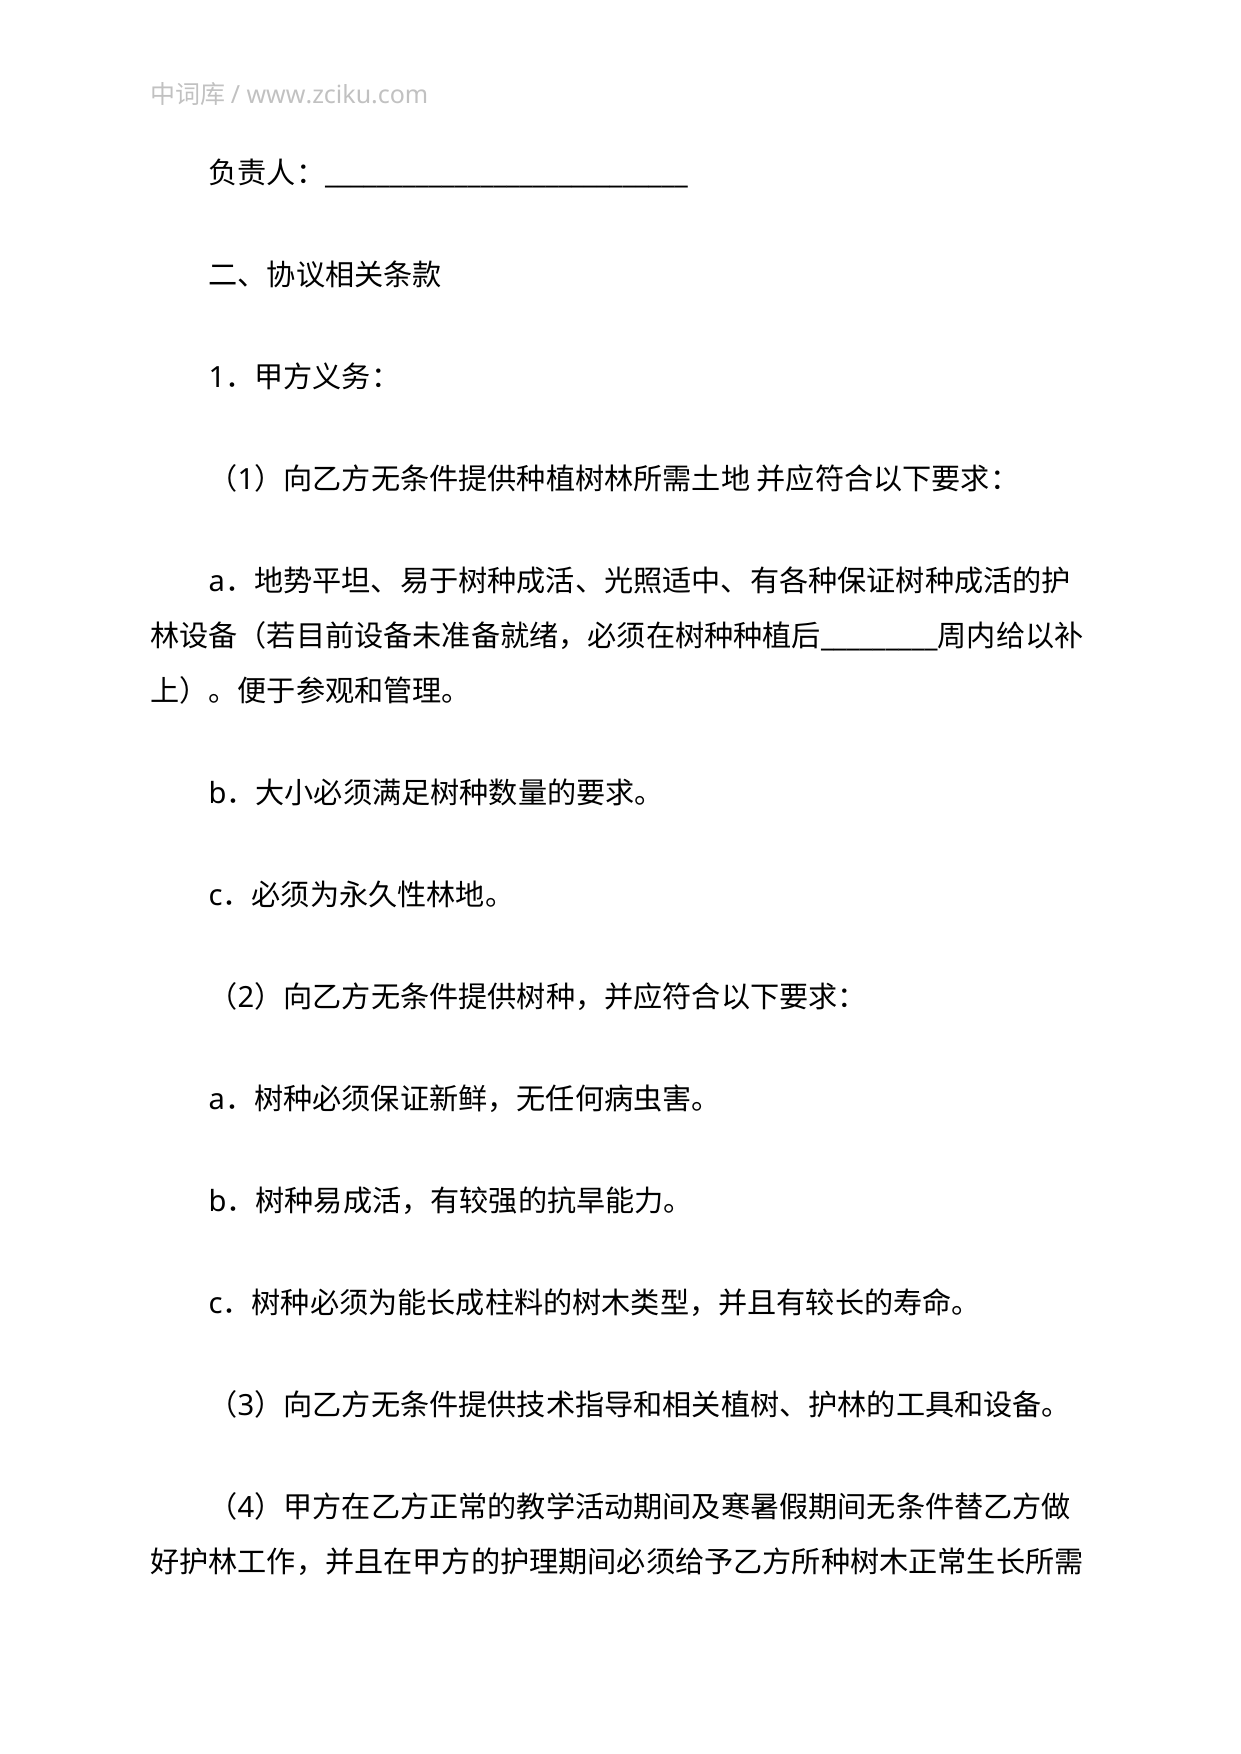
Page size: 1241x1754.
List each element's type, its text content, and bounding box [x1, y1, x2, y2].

text a．树种必须保证新鲜，无任何病虫害。 [150, 1075, 1090, 1118]
text （1）向乙方无条件提供种植树林所需土地 并应符合以下要求： [150, 456, 1090, 498]
text c．树种必须为能长成柱料的树木类型，并且有较长的寿命。 [150, 1279, 1090, 1322]
text c．必须为永久性林地。 [150, 871, 1090, 914]
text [150, 1483, 1090, 1581]
text a．地势平坦、易于树种成活、光照适中、有各种保证树种成活的护林设备（若目前设备未准备就绪，必须在树种种植后_________周内给以补上）。便于参观和管理。 [150, 558, 1090, 710]
text （2）向乙方无条件提供树种，并应符合以下要求： [150, 973, 1090, 1016]
text 负责人：____________________________ [150, 150, 1090, 192]
text 二、协议相关条款 [150, 252, 1090, 294]
text b．树种易成活，有较强的抗旱能力。 [150, 1177, 1090, 1220]
text b．大小必须满足树种数量的要求。 [150, 769, 1090, 812]
text 1．甲方义务： [150, 354, 1090, 396]
text （3）向乙方无条件提供技术指导和相关植树、护林的工具和设备。 [150, 1381, 1090, 1424]
